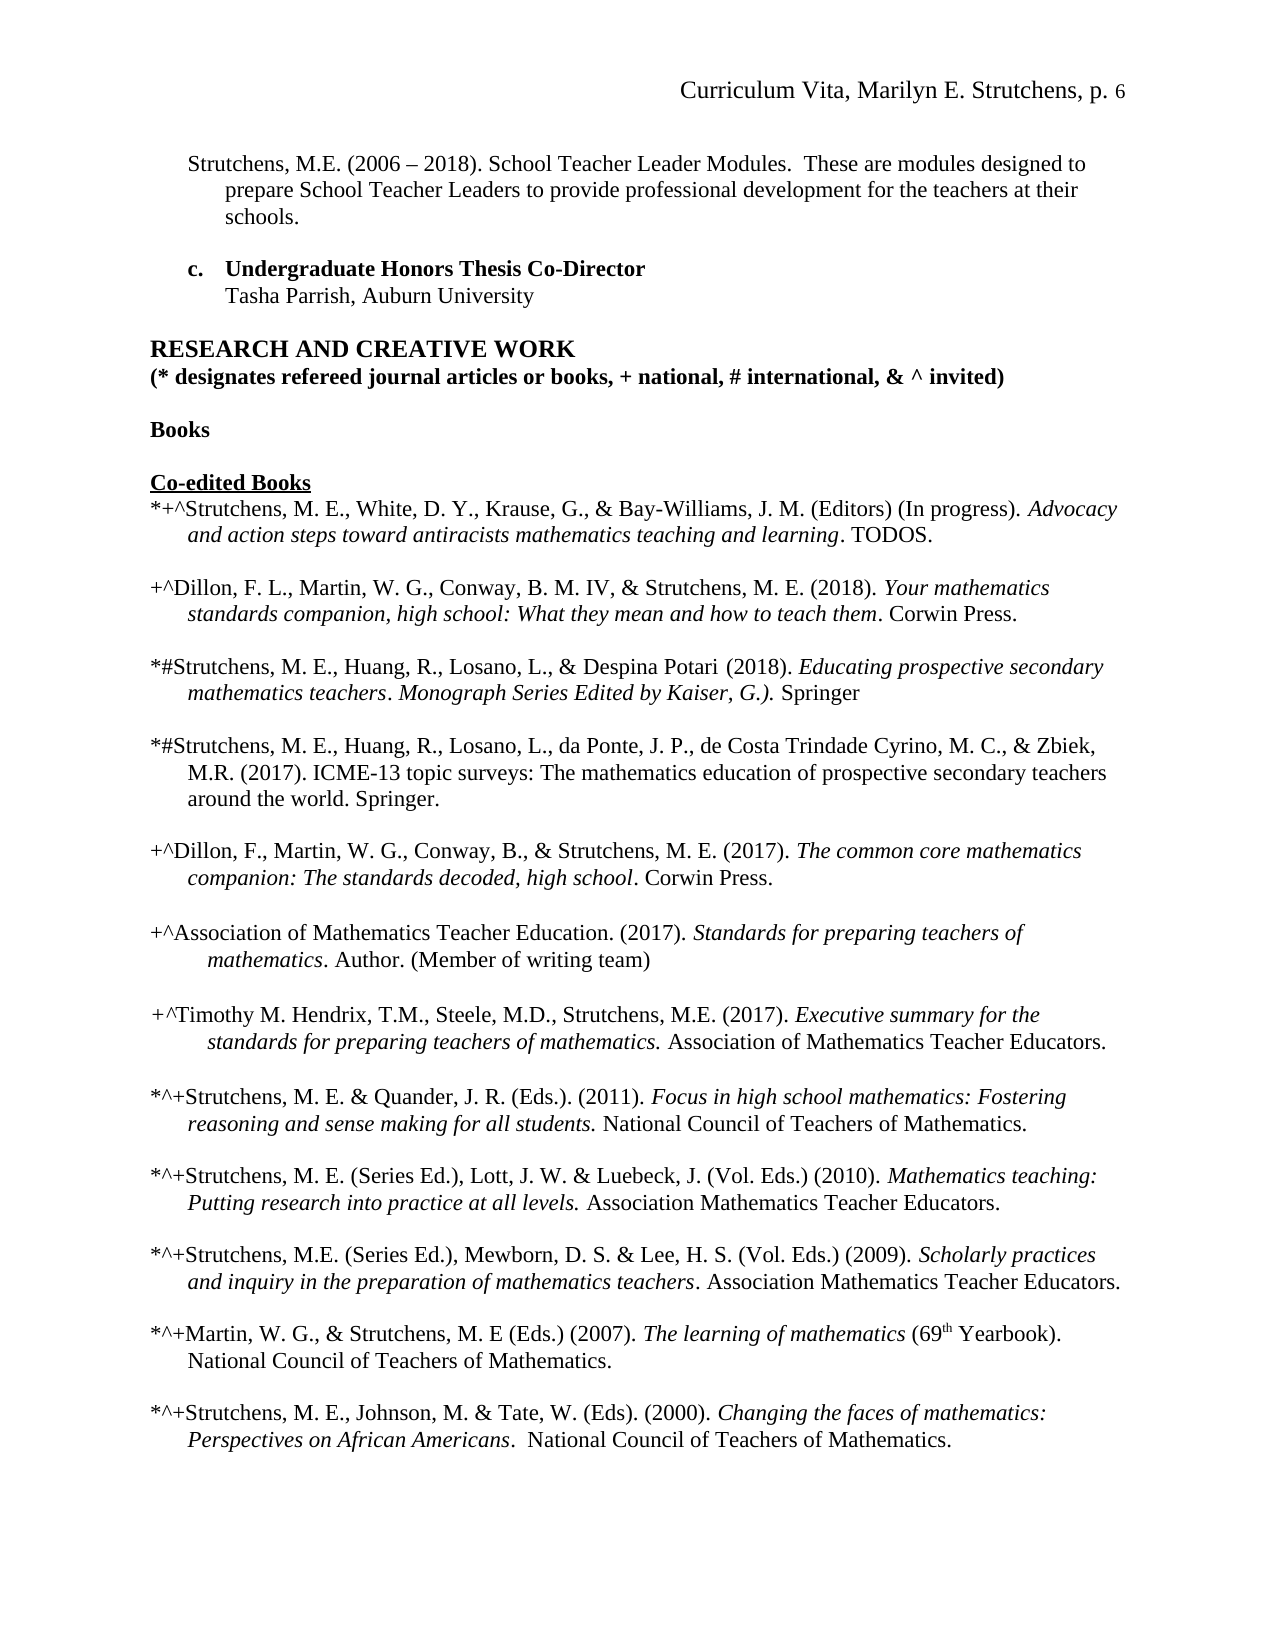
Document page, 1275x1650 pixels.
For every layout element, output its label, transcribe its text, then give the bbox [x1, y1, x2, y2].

text *^+Martin, W. G., & Strutchens, M. E (Eds.) (2007). The learning of mathematics (69th Yearbook). National Council of Teachers of Mathematics. [150, 1320, 1125, 1373]
text Tasha Parrish, Auburn University [150, 282, 1125, 308]
text *^+Strutchens, M. E. (Series Ed.), Lott, J. W. & Luebeck, J. (Vol. Eds.) (2010). Mathematics teaching: Putting research into practice at all levels. Association Mathematics Teacher Educators. [150, 1162, 1125, 1215]
text Strutchens, M.E. (2006 – 2018). School Teacher Leader Modules. These are modules designed to prepare School Teacher Leaders to provide professional development for the teachers at their schools. [187, 150, 1125, 229]
text Co-edited Books [150, 469, 1125, 495]
list Undergraduate Honors Thesis Co-Director [187, 255, 1125, 282]
text +^Association of Mathematics Teacher Education. (2017). Standards for preparing teachers of mathematics. Author. (Member of writing team) [150, 919, 1125, 972]
subtitle Books [150, 416, 1125, 442]
text +^Dillon, F. L., Martin, W. G., Conway, B. M. IV, & Strutchens, M. E. (2018). Your mathematics standards companion, high school: What they mean and how to teach them. Corwin Press. [150, 574, 1125, 627]
text *#Strutchens, M. E., Huang, R., Losano, L., & Despina Potari (2018). Educating prospective secondary mathematics teachers. Monograph Series Edited by Kaiser, G.). Springer [150, 653, 1125, 706]
text *#Strutchens, M. E., Huang, R., Losano, L., da Ponte, J. P., de Costa Trindade Cyrino, M. C., & Zbiek, M.R. (2017). ICME-13 topic surveys: The mathematics education of prospective secondary teachers around the world. Springer. [150, 732, 1125, 811]
text +^Timothy M. Hendrix, T.M., Steele, M.D., Strutchens, M.E. (2017). Executive summary for the standards for preparing teachers of mathematics. Association of Mathematics Teacher Educators. [150, 1001, 1125, 1054]
text +^Dillon, F., Martin, W. G., Conway, B., & Strutchens, M. E. (2017). The common core mathematics companion: The standards decoded, high school. Corwin Press. [150, 838, 1125, 890]
text *+^Strutchens, M. E., White, D. Y., Krause, G., & Bay-Williams, J. M. (Editors) (In progress). Advocacy and action steps toward antiracists mathematics teaching and learning. TODOS. [150, 495, 1125, 548]
text *^+Strutchens, M. E., Johnson, M. & Tate, W. (Eds). (2000). Changing the faces of mathematics: Perspectives on African Americans. National Council of Teachers of Mathematics. [150, 1399, 1125, 1452]
text *^+Strutchens, M. E. & Quander, J. R. (Eds.). (2011). Focus in high school mathematics: Fostering reasoning and sense making for all students. National Council of Teachers of Mathematics. [150, 1083, 1125, 1136]
text *^+Strutchens, M.E. (Series Ed.), Mewborn, D. S. & Lee, H. S. (Vol. Eds.) (2009). Scholarly practices and inquiry in the preparation of mathematics teachers. Association Mathematics Teacher Educators. [150, 1241, 1125, 1294]
text RESEARCH AND CREATIVE WORK [150, 334, 1125, 363]
subtitle (* designates refereed journal articles or books, + national, # international, & ^ invited) [150, 363, 1125, 389]
